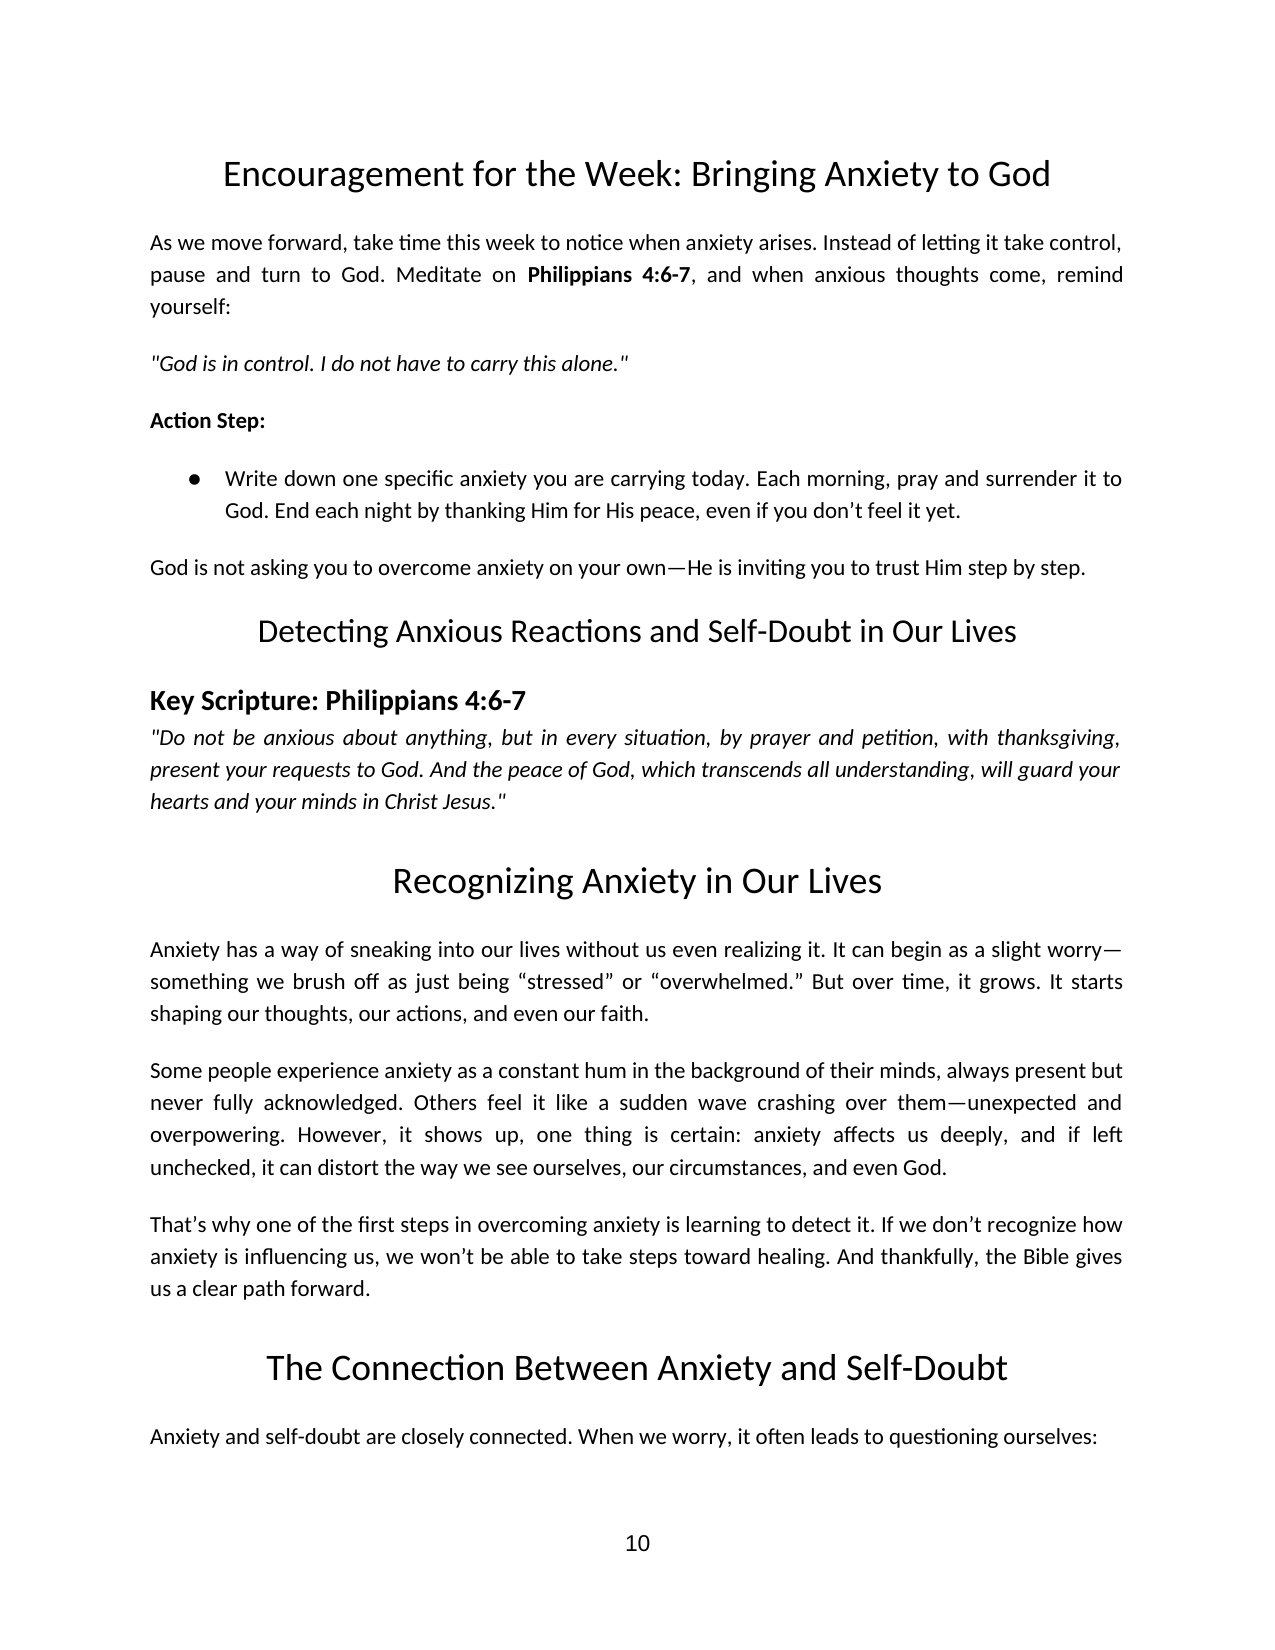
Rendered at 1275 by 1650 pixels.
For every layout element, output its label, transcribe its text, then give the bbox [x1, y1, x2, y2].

text Some people experience anxiety as a constant hum in the background of their minds, always present but never fully acknowledged. Others feel it like a sudden wave crashing over them—unexpected and overpowering. However, it shows up, one thing is certain: anxiety affects us deeply, and if left unchecked, it can distort the way we see ourselves, our circumstances, and even God. [150, 1056, 1125, 1181]
text Action Step: [150, 406, 1125, 434]
text Key Scripture: Philippians 4:6-7 [150, 682, 1125, 718]
subtitle Encouragement for the Week: Bringing Anxiety to God [150, 150, 1125, 196]
text "Do not be anxious about anything, but in every situation, by prayer and petition, with thanksgiving, present your requests to God. And the peace of God, which transcends all understanding, will guard your hearts and your minds in Christ Jesus." [150, 723, 1125, 815]
subtitle The Connection Between Anxiety and Self-Doubt [150, 1344, 1125, 1390]
text "God is in control. I do not have to carry this alone." [150, 349, 1125, 377]
subtitle Recognizing Anxiety in Our Lives [150, 857, 1125, 903]
text God is not asking you to overcome anxiety on your own—He is inviting you to trust Him step by step. [150, 553, 1125, 581]
text Detecting Anxious Reactions and Self-Doubt in Our Lives [150, 610, 1125, 651]
text Anxiety has a way of sneaking into our lives without us even realizing it. It can begin as a slight worry—something we brush off as just being “stressed” or “overwhelmed.” But over time, it grows. It starts shaping our thoughts, our actions, and even our faith. [150, 935, 1125, 1027]
text That’s why one of the first steps in overcoming anxiety is learning to detect it. If we don’t recognize how anxiety is influencing us, we won’t be able to take steps toward healing. And thankfully, the Bible gives us a clear path forward. [150, 1210, 1125, 1302]
list Write down one specific anxiety you are carrying today. Each morning, pray and surrender it to God. End each night by thanking Him for His peace, even if you don’t feel it yet. [187, 464, 1125, 524]
text As we move forward, take time this week to notice when anxiety arises. Instead of letting it take control, pause and turn to God. Meditate on Philippians 4:6-7, and when anxious thoughts come, remind yourself: [150, 228, 1125, 320]
text Anxiety and self-doubt are closely connected. When we worry, it often leads to questioning ourselves: [150, 1422, 1125, 1450]
